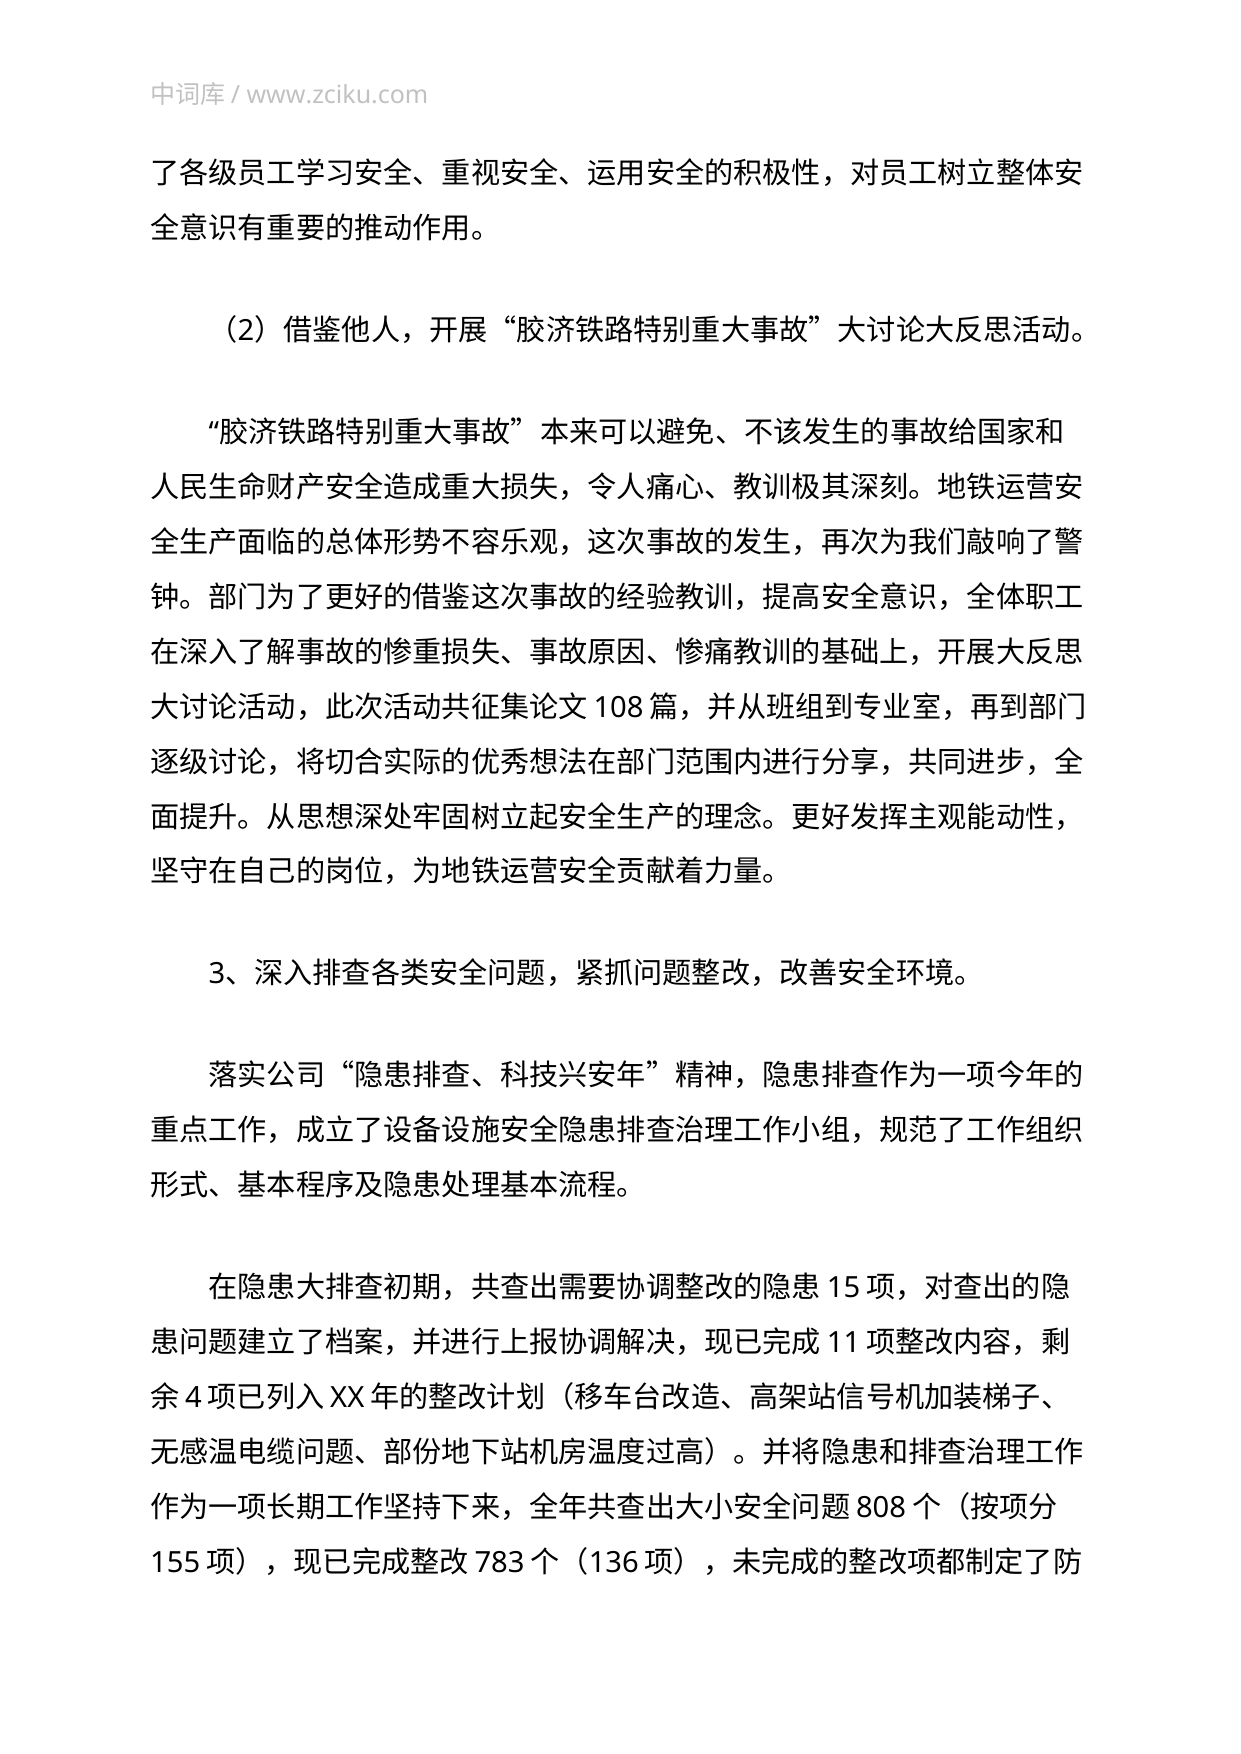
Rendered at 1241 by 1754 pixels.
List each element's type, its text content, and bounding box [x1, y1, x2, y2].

text 3、深入排查各类安全问题，紧抓问题整改，改善安全环境。 [150, 950, 1090, 992]
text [150, 150, 1090, 247]
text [150, 1263, 1090, 1581]
text “胶济铁路特别重大事故”本来可以避免、不该发生的事故给国家和人民生命财产安全造成重大损失，令人痛心、教训极其深刻。地铁运营安全生产面临的总体形势不容乐观，这次事故的发生，再次为我们敲响了警钟。部门为了更好的借鉴这次事故的经验教训，提高安全意识，全体职工在深入了解事故的惨重损失、事故原因、惨痛教训的基础上，开展大反思大讨论活动，此次活动共征集论文108篇，并从班组到专业室，再到部门逐级讨论，将切合实际的优秀想法在部门范围内进行分享，共同进步，全面提升。从思想深处牢固树立起安全生产的理念。更好发挥主观能动性，坚守在自己的岗位，为地铁运营安全贡献着力量。 [150, 409, 1090, 890]
text （2）借鉴他人，开展“胶济铁路特别重大事故”大讨论大反思活动。 [150, 307, 1090, 349]
text 落实公司“隐患排查、科技兴安年”精神，隐患排查作为一项今年的重点工作，成立了设备设施安全隐患排查治理工作小组，规范了工作组织形式、基本程序及隐患处理基本流程。 [150, 1052, 1090, 1204]
